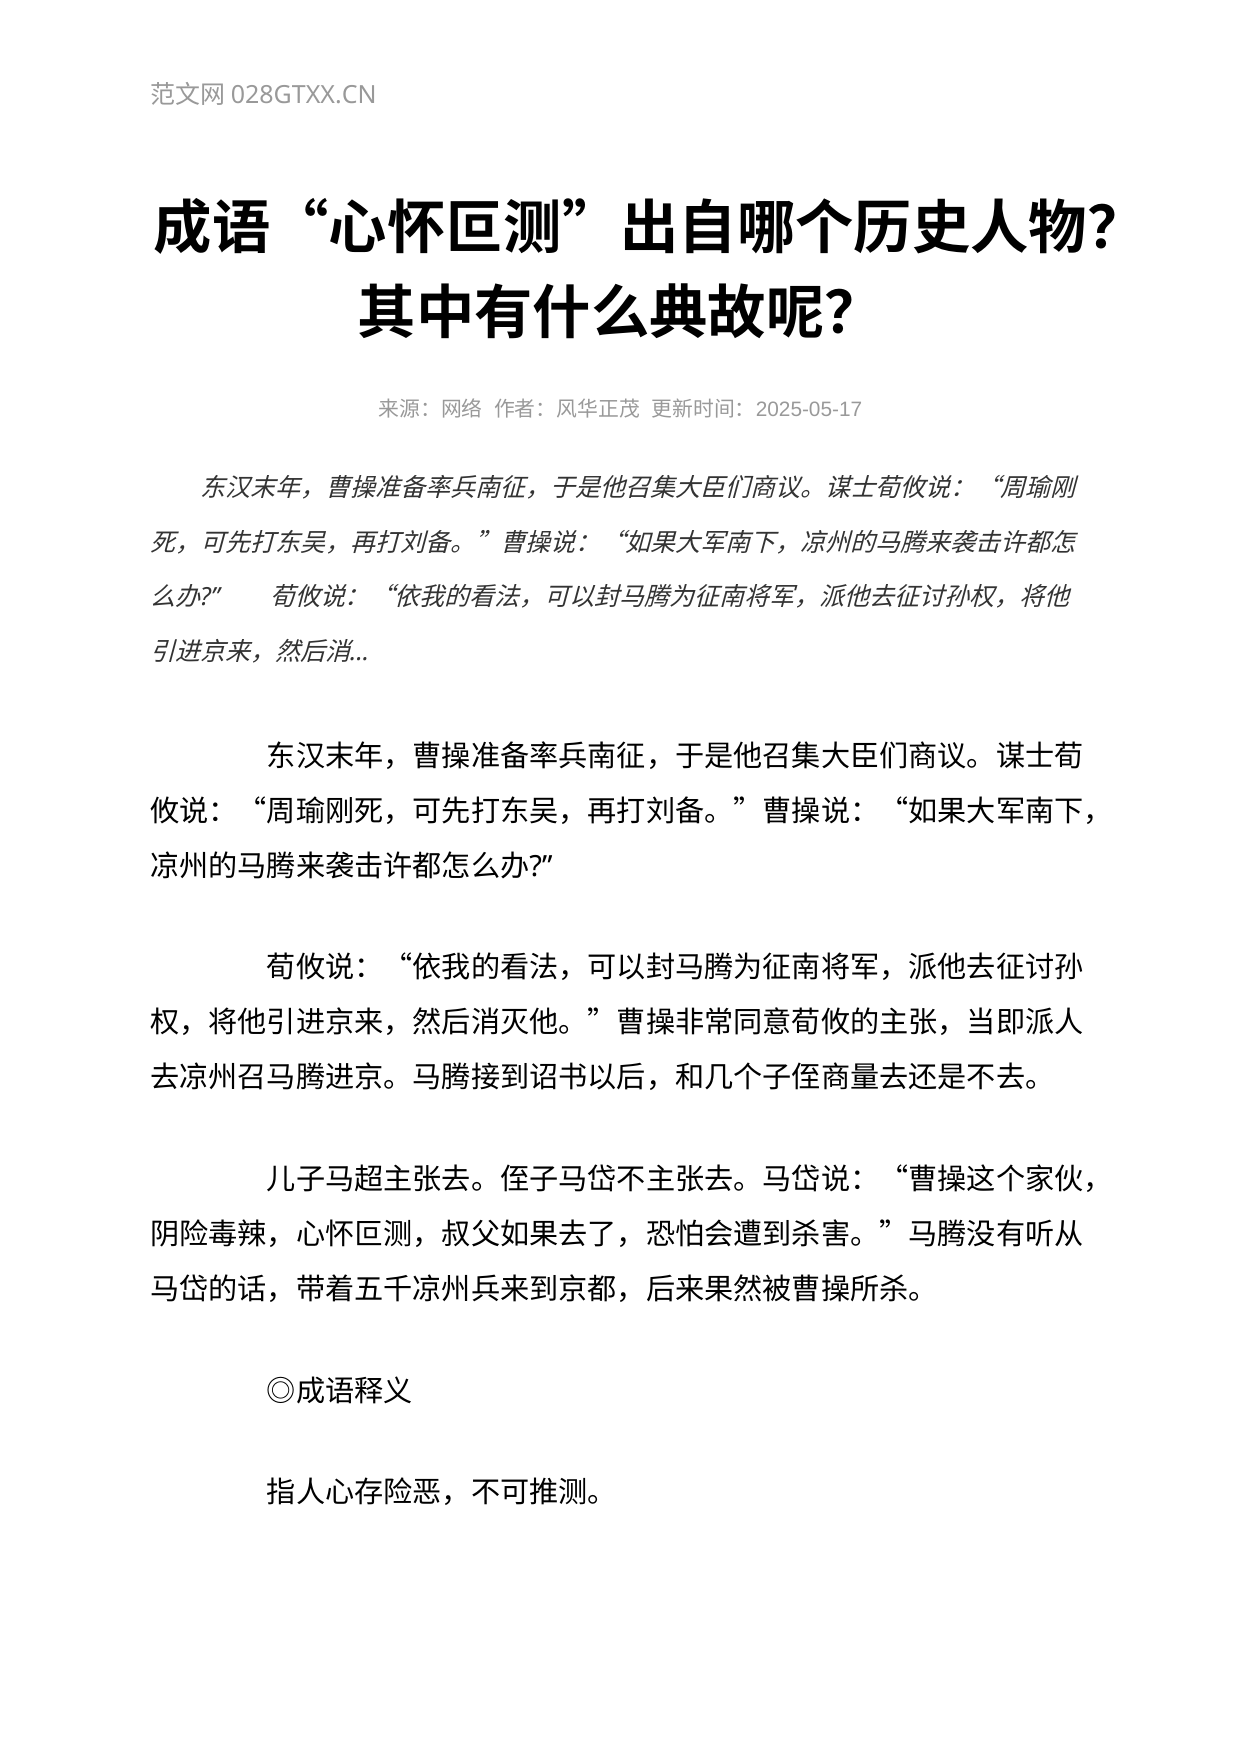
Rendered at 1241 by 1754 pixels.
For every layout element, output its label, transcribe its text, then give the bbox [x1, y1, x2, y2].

text 东汉末年，曹操准备率兵南征，于是他召集大臣们商议。谋士荀攸说：“周瑜刚死，可先打东吴，再打刘备。”曹操说：“如果大军南下，凉州的马腾来袭击许都怎么办?” [150, 732, 1090, 884]
text 来源：网络 作者：风华正茂 更新时间：2025-05-17 [150, 397, 1090, 421]
text 儿子马超主张去。侄子马岱不主张去。马岱说：“曹操这个家伙，阴险毒辣，心怀叵测，叔父如果去了，恐怕会遭到杀害。”马腾没有听从马岱的话，带着五千凉州兵来到京都，后来果然被曹操所杀。 [150, 1156, 1090, 1308]
text 东汉末年，曹操准备率兵南征，于是他召集大臣们商议。谋士荀攸说：“周瑜刚死，可先打东吴，再打刘备。”曹操说：“如果大军南下，凉州的马腾来袭击许都怎么办?” 荀攸说：“依我的看法，可以封马腾为征南将军，派他去征讨孙权，将他引进京来，然后消... [150, 468, 1090, 667]
text 指人心存险恶，不可推测。 [150, 1469, 1090, 1511]
text 荀攸说：“依我的看法，可以封马腾为征南将军，派他去征讨孙权，将他引进京来，然后消灭他。”曹操非常同意荀攸的主张，当即派人去凉州召马腾进京。马腾接到诏书以后，和几个子侄商量去还是不去。 [150, 944, 1090, 1096]
text ◎成语释义 [150, 1367, 1090, 1409]
subtitle 成语“心怀叵测”出自哪个历史人物？其中有什么典故呢？ [150, 181, 1090, 350]
